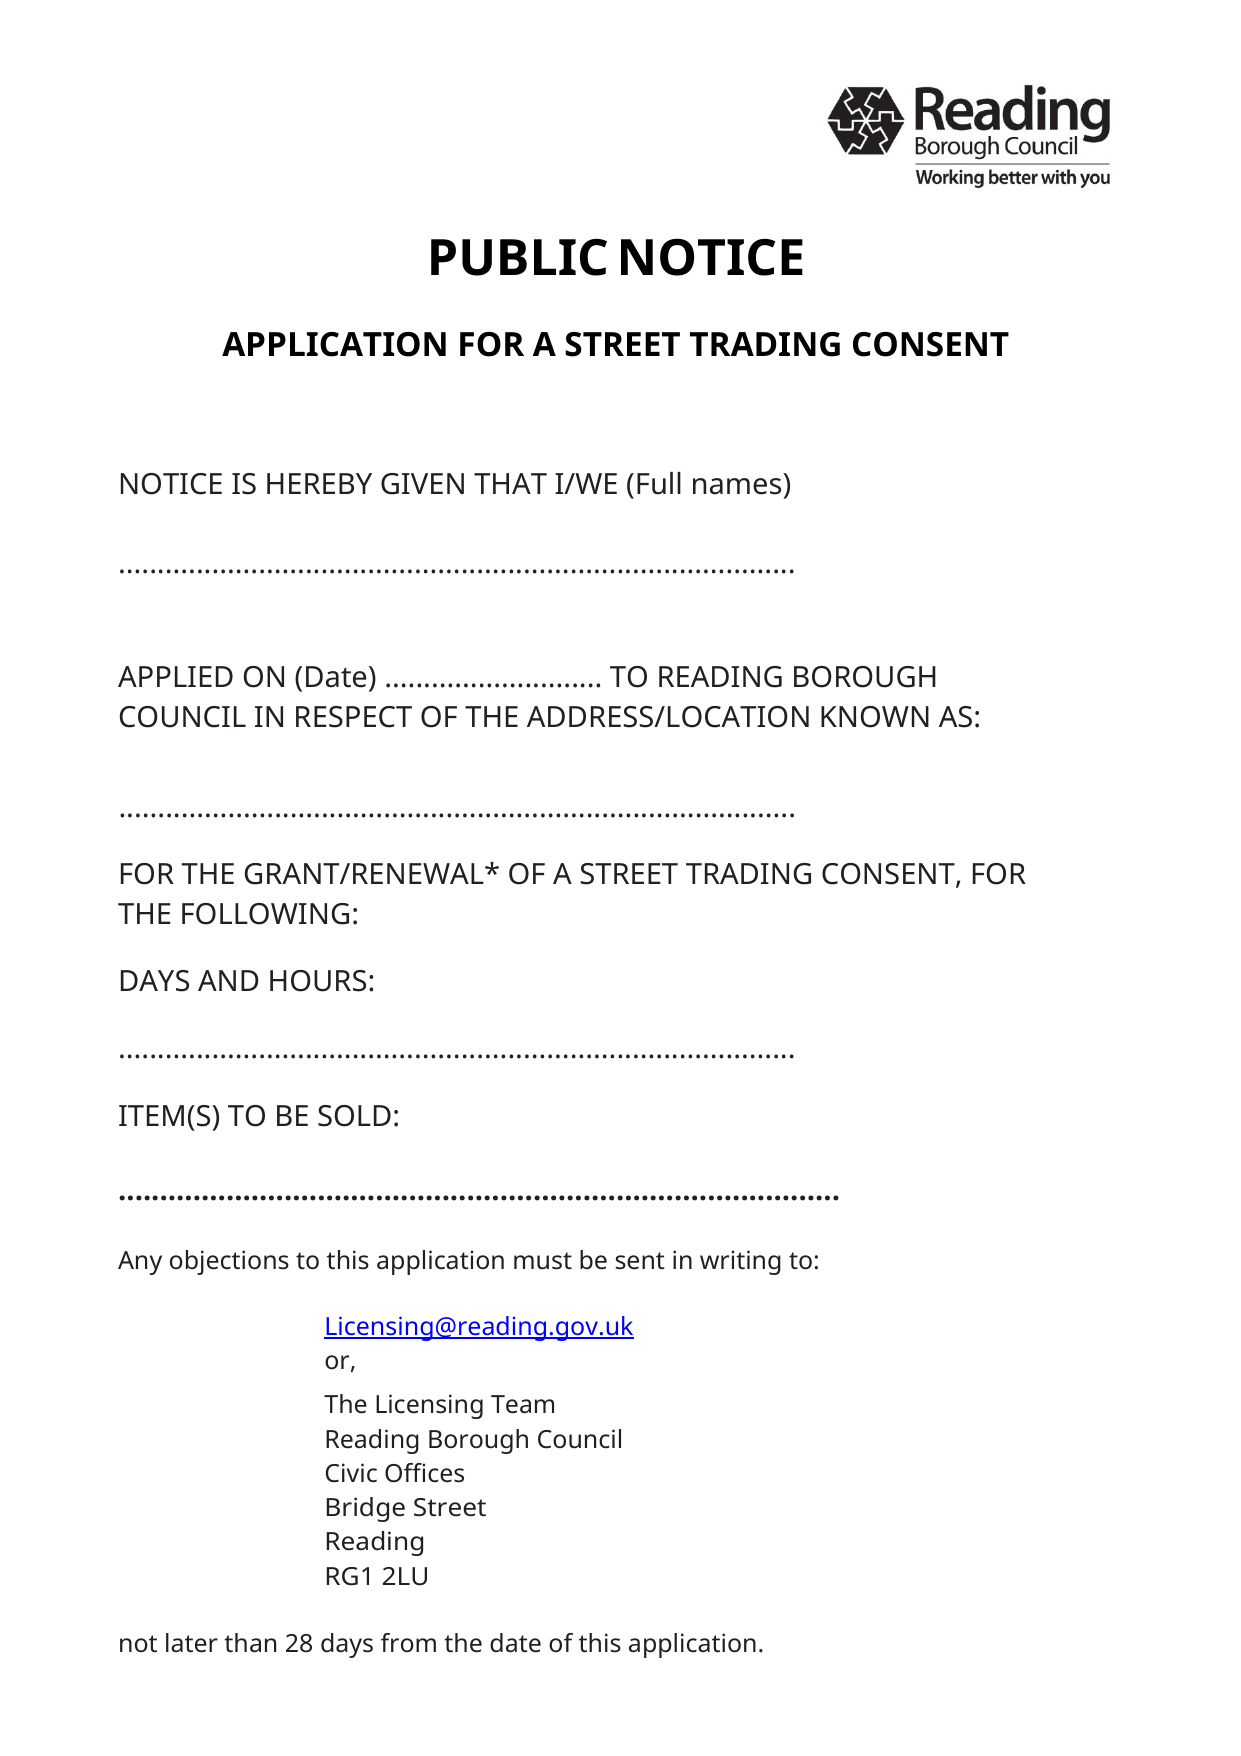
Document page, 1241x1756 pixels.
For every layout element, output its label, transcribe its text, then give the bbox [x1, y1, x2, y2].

text NOTICE IS HEREBY GIVEN THAT I/WE (Full names) [118, 463, 1130, 503]
subtitle ....................................................................................... [118, 1169, 1130, 1208]
text not later than 28 days from the date of this application. [118, 1625, 1130, 1659]
text PUBLIC NOTICE [106, 222, 1125, 290]
text APPLICATION FOR A STREET TRADING CONSENT [106, 321, 1126, 366]
text Licensing@reading.gov.uk or, [324, 1309, 668, 1377]
text DAYS AND HOURS: [118, 960, 1086, 1000]
text The Licensing Team Reading Borough Council Civic Offices [324, 1387, 668, 1489]
text APPLIED ON (Date) ............................ TO READING BOROUGH COUNCIL IN RESPECT OF THE ADDRESS/LOCATION KNOWN AS: [118, 656, 1037, 736]
picture [823, 82, 1114, 191]
text ....................................................................................... [118, 543, 1130, 582]
text Bridge Street Reading RG1 2LU [324, 1490, 527, 1592]
text ITEM(S) TO BE SOLD: [118, 1095, 1086, 1135]
text ....................................................................................... [118, 1028, 1086, 1067]
text ....................................................................................... [118, 786, 1130, 826]
text FOR THE GRANT/RENEWAL* OF A STREET TRADING CONSENT, FOR THE FOLLOWING: [118, 853, 1086, 933]
subtitle Any objections to this application must be sent in writing to: [118, 1243, 1037, 1277]
